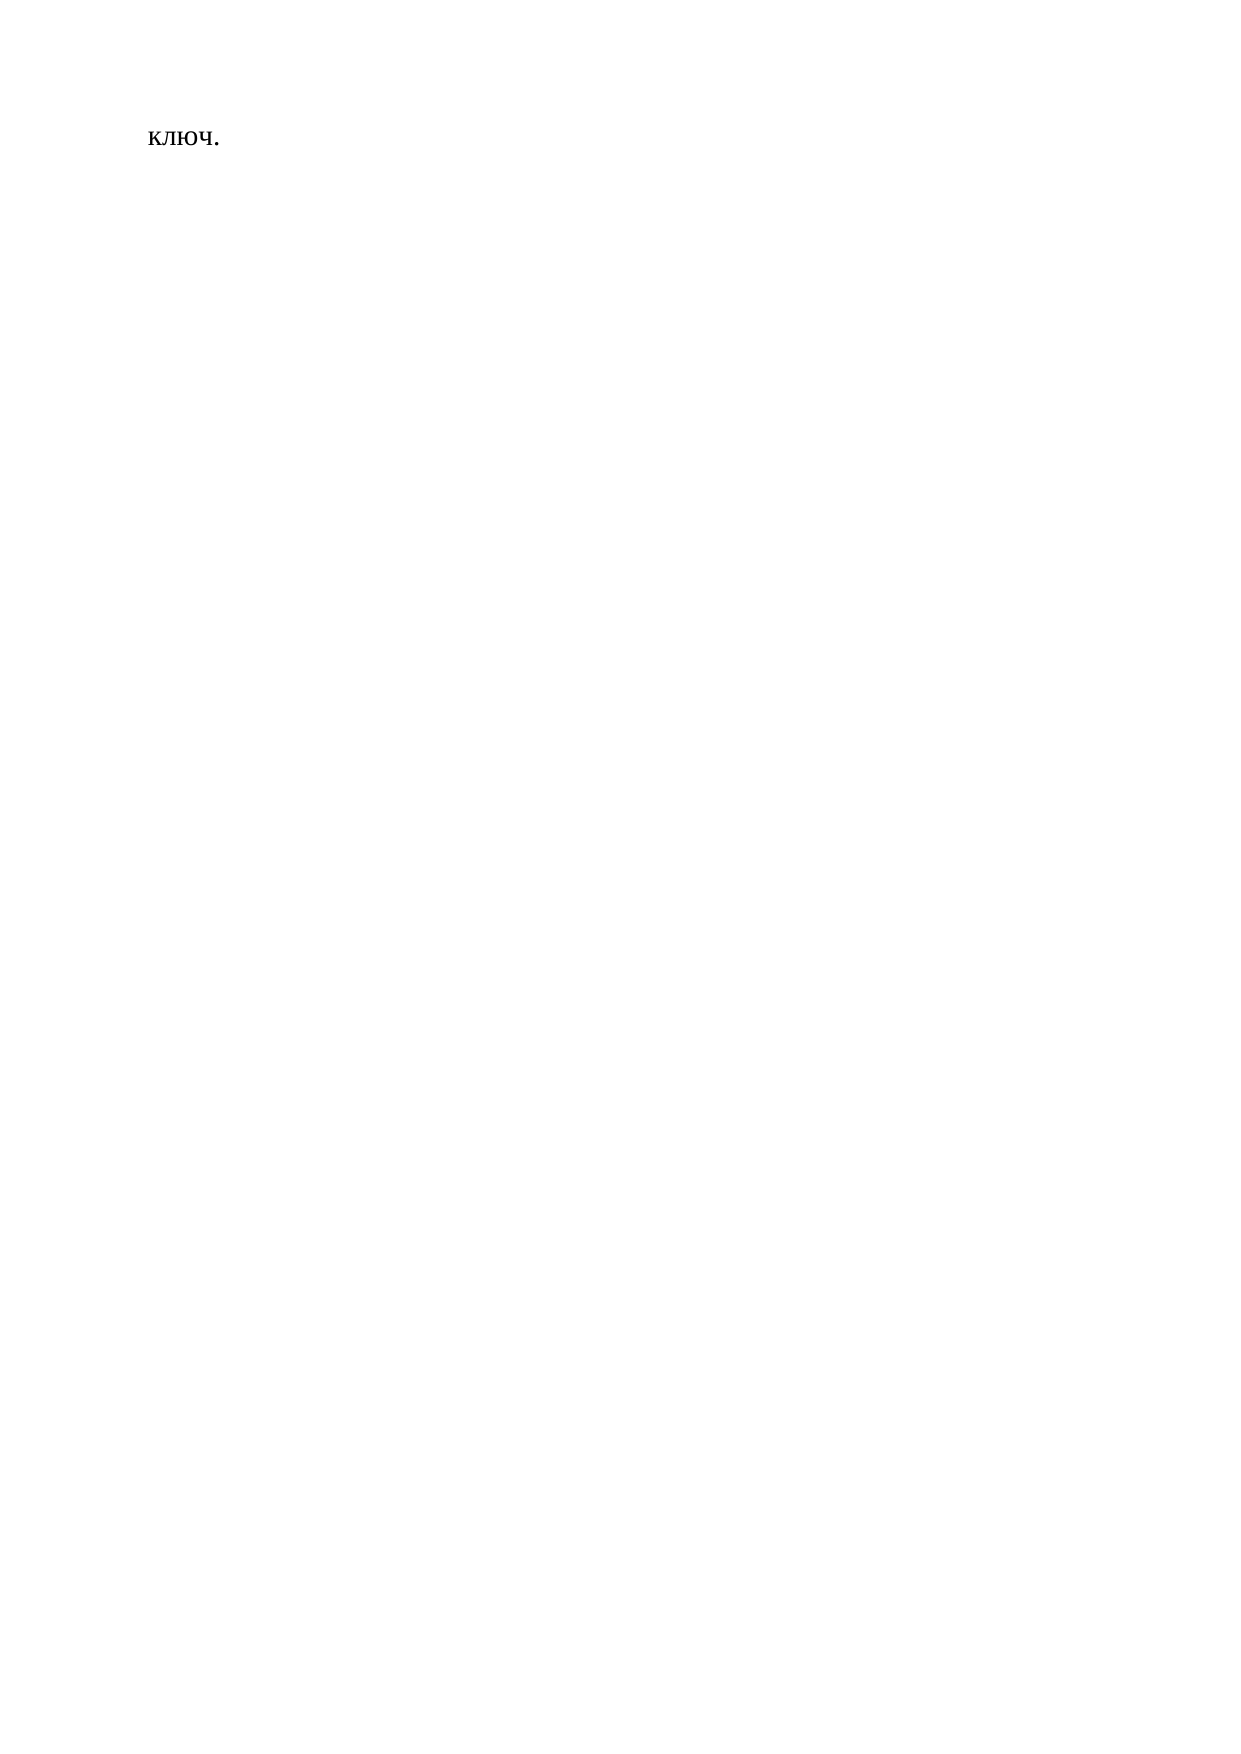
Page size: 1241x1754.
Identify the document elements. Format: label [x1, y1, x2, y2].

text [148, 118, 1152, 152]
